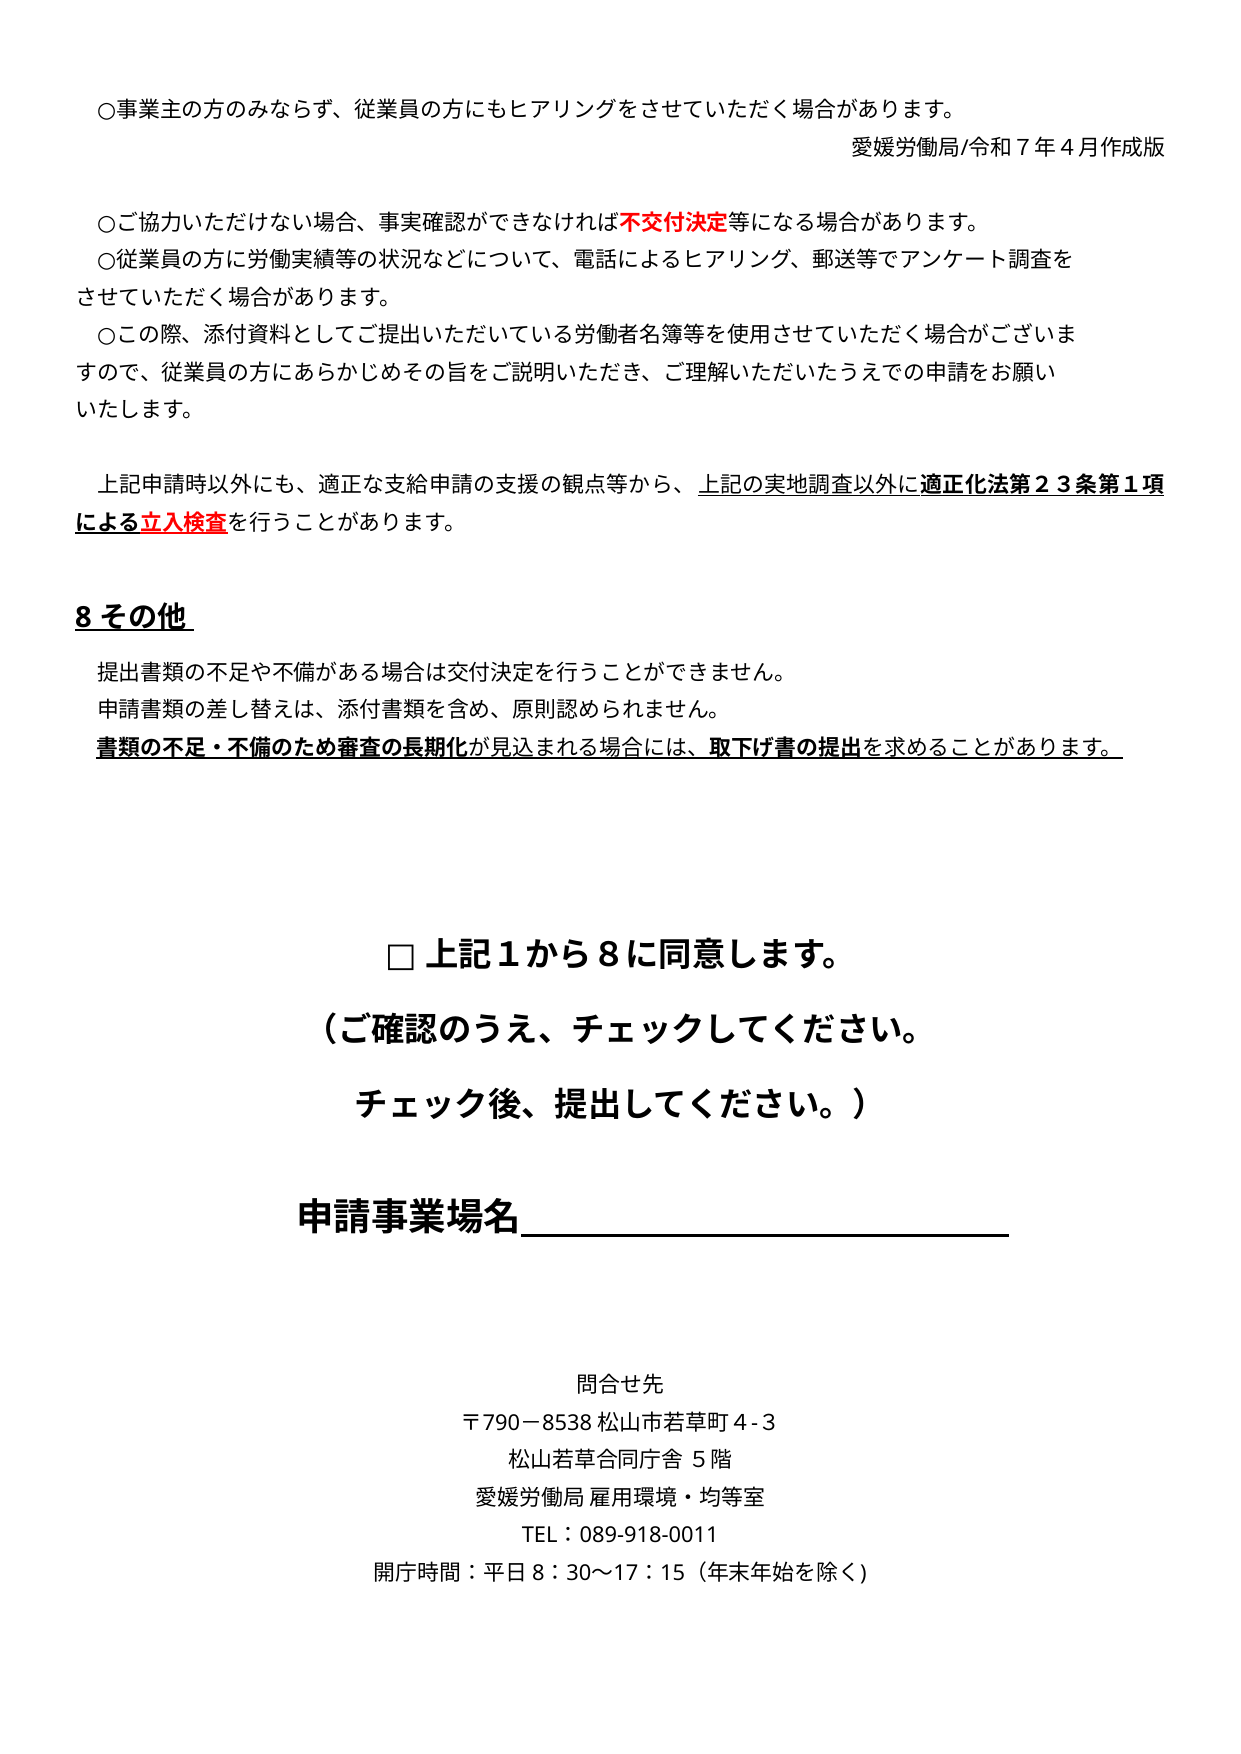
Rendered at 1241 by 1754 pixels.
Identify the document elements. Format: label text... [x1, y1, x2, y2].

text 問合せ先 [75, 1364, 1165, 1402]
text （ご確認のうえ、チェックしてください。 [75, 989, 1165, 1064]
text ○ご協力いただけない場合、事実確認ができなければ不交付決定等になる場合があります。 [75, 202, 1165, 239]
text 上記申請時以外にも、適正な支給申請の支援の観点等から、上記の実地調査以外に適正化法第２３条第１項による立入検査を行うことがあります。 [75, 464, 1165, 539]
text 愛媛労働局 雇用環境・均等室 [75, 1477, 1165, 1514]
text ○事業主の方のみならず、従業員の方にもヒアリングをさせていただく場合があります。 [75, 89, 1165, 127]
text 申請事業場名 [75, 1177, 1165, 1252]
text 申請書類の差し替えは、添付書類を含め、原則認められません。 [75, 689, 1165, 727]
text 開庁時間：平日 8：30～17：15（年末年始を除く) [75, 1552, 1165, 1589]
text TEL：089-918-0011 [75, 1514, 1165, 1552]
text ○従業員の方に労働実績等の状況などについて、電話によるヒアリング、郵送等でアンケート調査を [75, 239, 1165, 277]
text 愛媛労働局/令和７年４月作成版 [75, 127, 1165, 164]
text させていただく場合があります。 [75, 277, 1165, 314]
text 〒790－8538 松山市若草町４-３ [75, 1402, 1165, 1439]
text 松山若草合同庁舎 ５階 [75, 1439, 1165, 1477]
text 提出書類の不足や不備がある場合は交付決定を行うことができません。 [75, 652, 1165, 689]
text 書類の不足・不備のため審査の長期化が見込まれる場合には、取下げ書の提出を求めることがあります。 [75, 727, 1165, 764]
text すので、従業員の方にあらかじめその旨をご説明いただき、ご理解いただいたうえでの申請をお願い [75, 352, 1165, 389]
text 8 その他 [75, 577, 1165, 652]
text いたします。 [75, 389, 1165, 427]
text ○この際、添付資料としてご提出いただいている労働者名簿等を使用させていただく場合がございま [75, 314, 1165, 352]
text チェック後、提出してください。） [75, 1064, 1165, 1139]
text □ 上記１から８に同意します。 [75, 914, 1165, 989]
